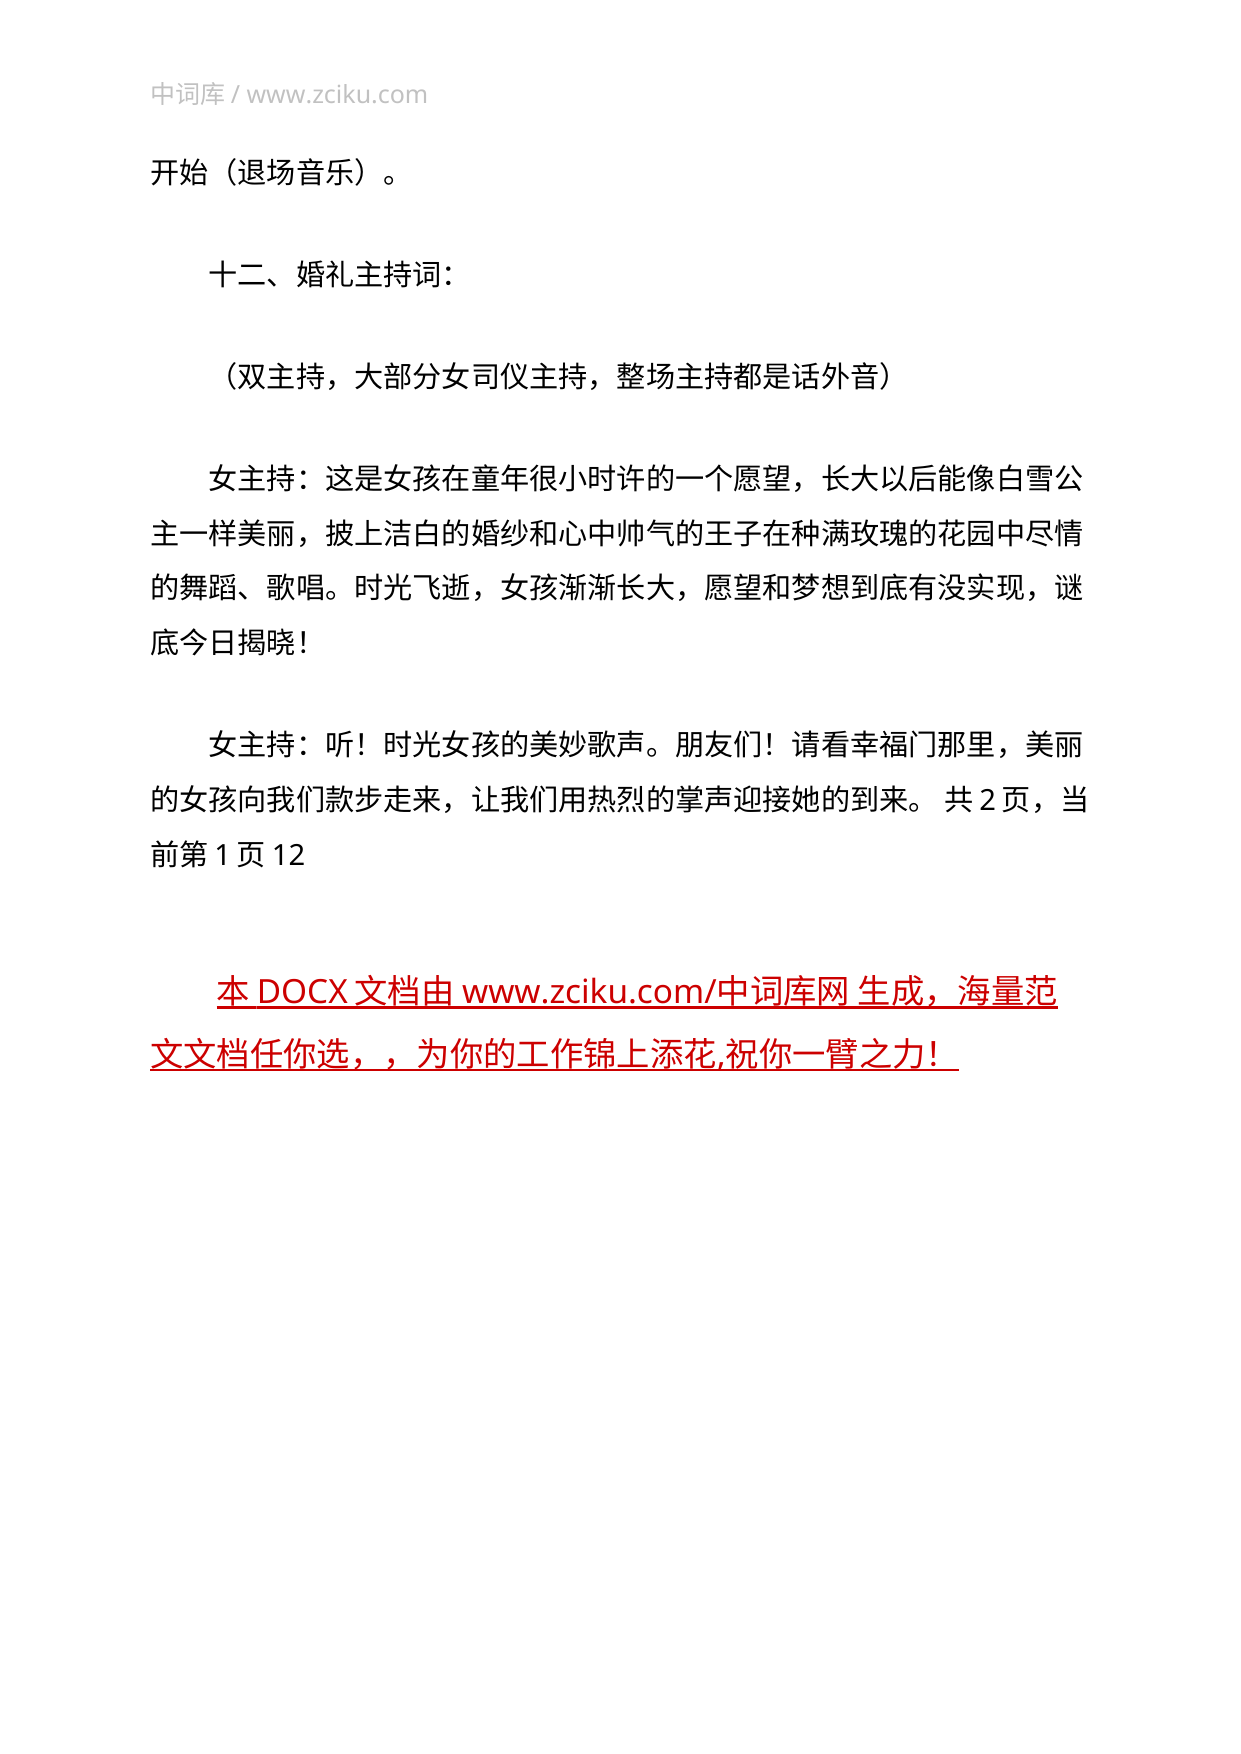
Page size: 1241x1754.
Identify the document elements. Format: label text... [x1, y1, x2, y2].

text 本DOCX文档由 www.zciku.com/中词库网 生成，海量范文文档任你选，，为你的工作锦上添花,祝你一臂之力！ [150, 965, 1090, 1076]
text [150, 150, 1090, 192]
text 女主持：这是女孩在童年很小时许的一个愿望，长大以后能像白雪公主一样美丽，披上洁白的婚纱和心中帅气的王子在种满玫瑰的花园中尽情的舞蹈、歌唱。时光飞逝，女孩渐渐长大，愿望和梦想到底有没实现，谜底今日揭晓！ [150, 455, 1090, 662]
text （双主持，大部分女司仪主持，整场主持都是话外音） [150, 353, 1090, 396]
text 女主持：听！时光女孩的美妙歌声。朋友们！请看幸福门那里，美丽的女孩向我们款步走来，让我们用热烈的掌声迎接她的到来。 共2页，当前第1页12 [150, 722, 1090, 874]
text 十二、婚礼主持词： [150, 252, 1090, 294]
